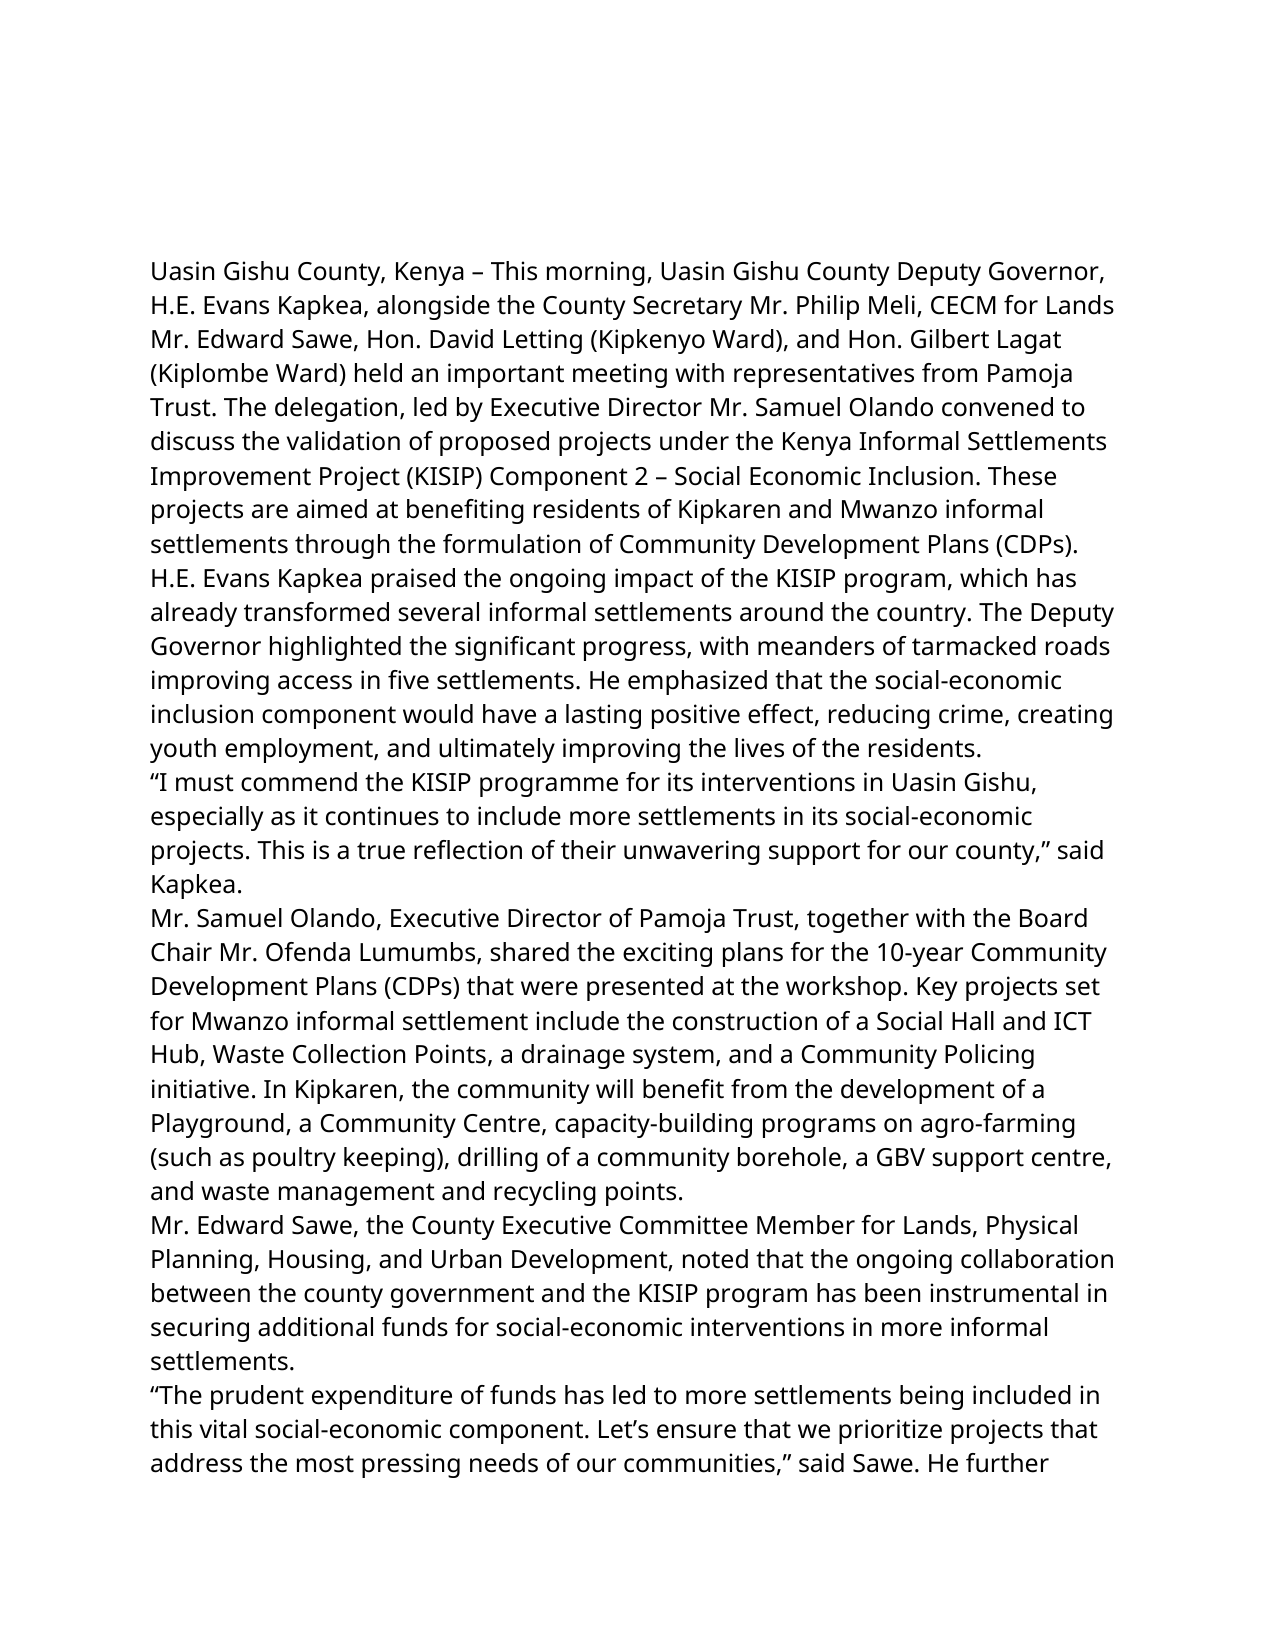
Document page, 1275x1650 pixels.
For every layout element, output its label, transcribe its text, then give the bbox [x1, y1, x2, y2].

text “I must commend the KISIP programme for its interventions in Uasin Gishu, especially as it continues to include more settlements in its social-economic projects. This is a true reflection of their unwavering support for our county,” said Kapkea. [150, 765, 1125, 901]
text Mr. Samuel Olando, Executive Director of Pamoja Trust, together with the Board Chair Mr. Ofenda Lumumbs, shared the exciting plans for the 10-year Community Development Plans (CDPs) that were presented at the workshop. Key projects set for Mwanzo informal settlement include the construction of a Social Hall and ICT Hub, Waste Collection Points, a drainage system, and a Community Policing initiative. In Kipkaren, the community will benefit from the development of a Playground, a Community Centre, capacity-building programs on agro-farming (such as poultry keeping), drilling of a community borehole, a GBV support centre, and waste management and recycling points. [150, 901, 1125, 1207]
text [150, 1378, 1125, 1480]
text H.E. Evans Kapkea praised the ongoing impact of the KISIP program, which has already transformed several informal settlements around the country. The Deputy Governor highlighted the significant progress, with meanders of tarmacked roads improving access in five settlements. He emphasized that the social-economic inclusion component would have a lasting positive effect, reducing crime, creating youth employment, and ultimately improving the lives of the residents. [150, 560, 1125, 765]
text Uasin Gishu County, Kenya – This morning, Uasin Gishu County Deputy Governor, H.E. Evans Kapkea, alongside the County Secretary Mr. Philip Meli, CECM for Lands Mr. Edward Sawe, Hon. David Letting (Kipkenyo Ward), and Hon. Gilbert Lagat (Kiplombe Ward) held an important meeting with representatives from Pamoja Trust. The delegation, led by Executive Director Mr. Samuel Olando convened to discuss the validation of proposed projects under the Kenya Informal Settlements Improvement Project (KISIP) Component 2 – Social Economic Inclusion. These projects are aimed at benefiting residents of Kipkaren and Mwanzo informal settlements through the formulation of Community Development Plans (CDPs). [150, 254, 1125, 560]
text Mr. Edward Sawe, the County Executive Committee Member for Lands, Physical Planning, Housing, and Urban Development, noted that the ongoing collaboration between the county government and the KISIP program has been instrumental in securing additional funds for social-economic interventions in more informal settlements. [150, 1207, 1125, 1378]
